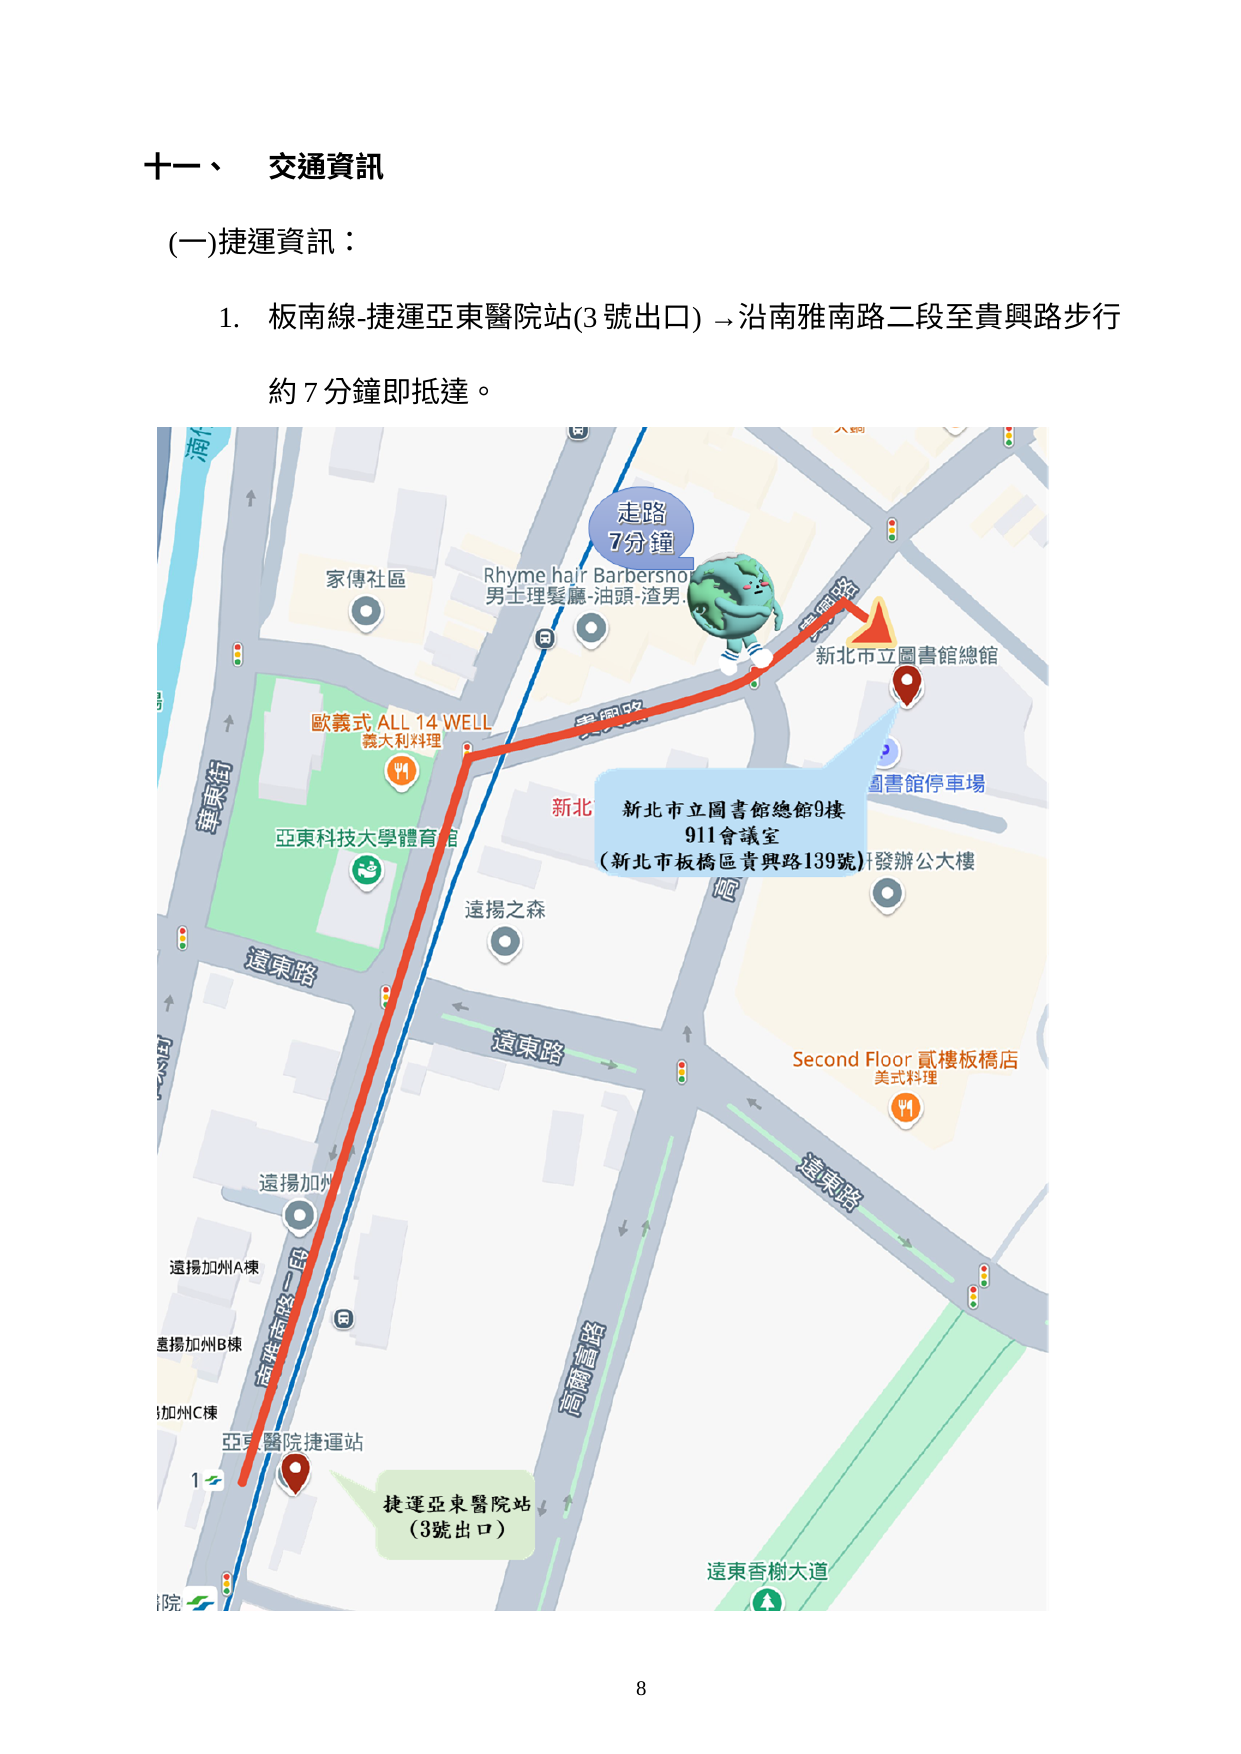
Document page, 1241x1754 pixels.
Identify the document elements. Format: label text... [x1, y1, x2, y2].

list 板南線-捷運亞東醫院站(3號出口) →沿南雅南路二段至貴興路步行約7分鐘即抵達。 [218, 277, 1122, 427]
list 捷運資訊： [168, 202, 1122, 277]
picture [157, 427, 1051, 1611]
list 交通資訊 [143, 127, 1122, 202]
